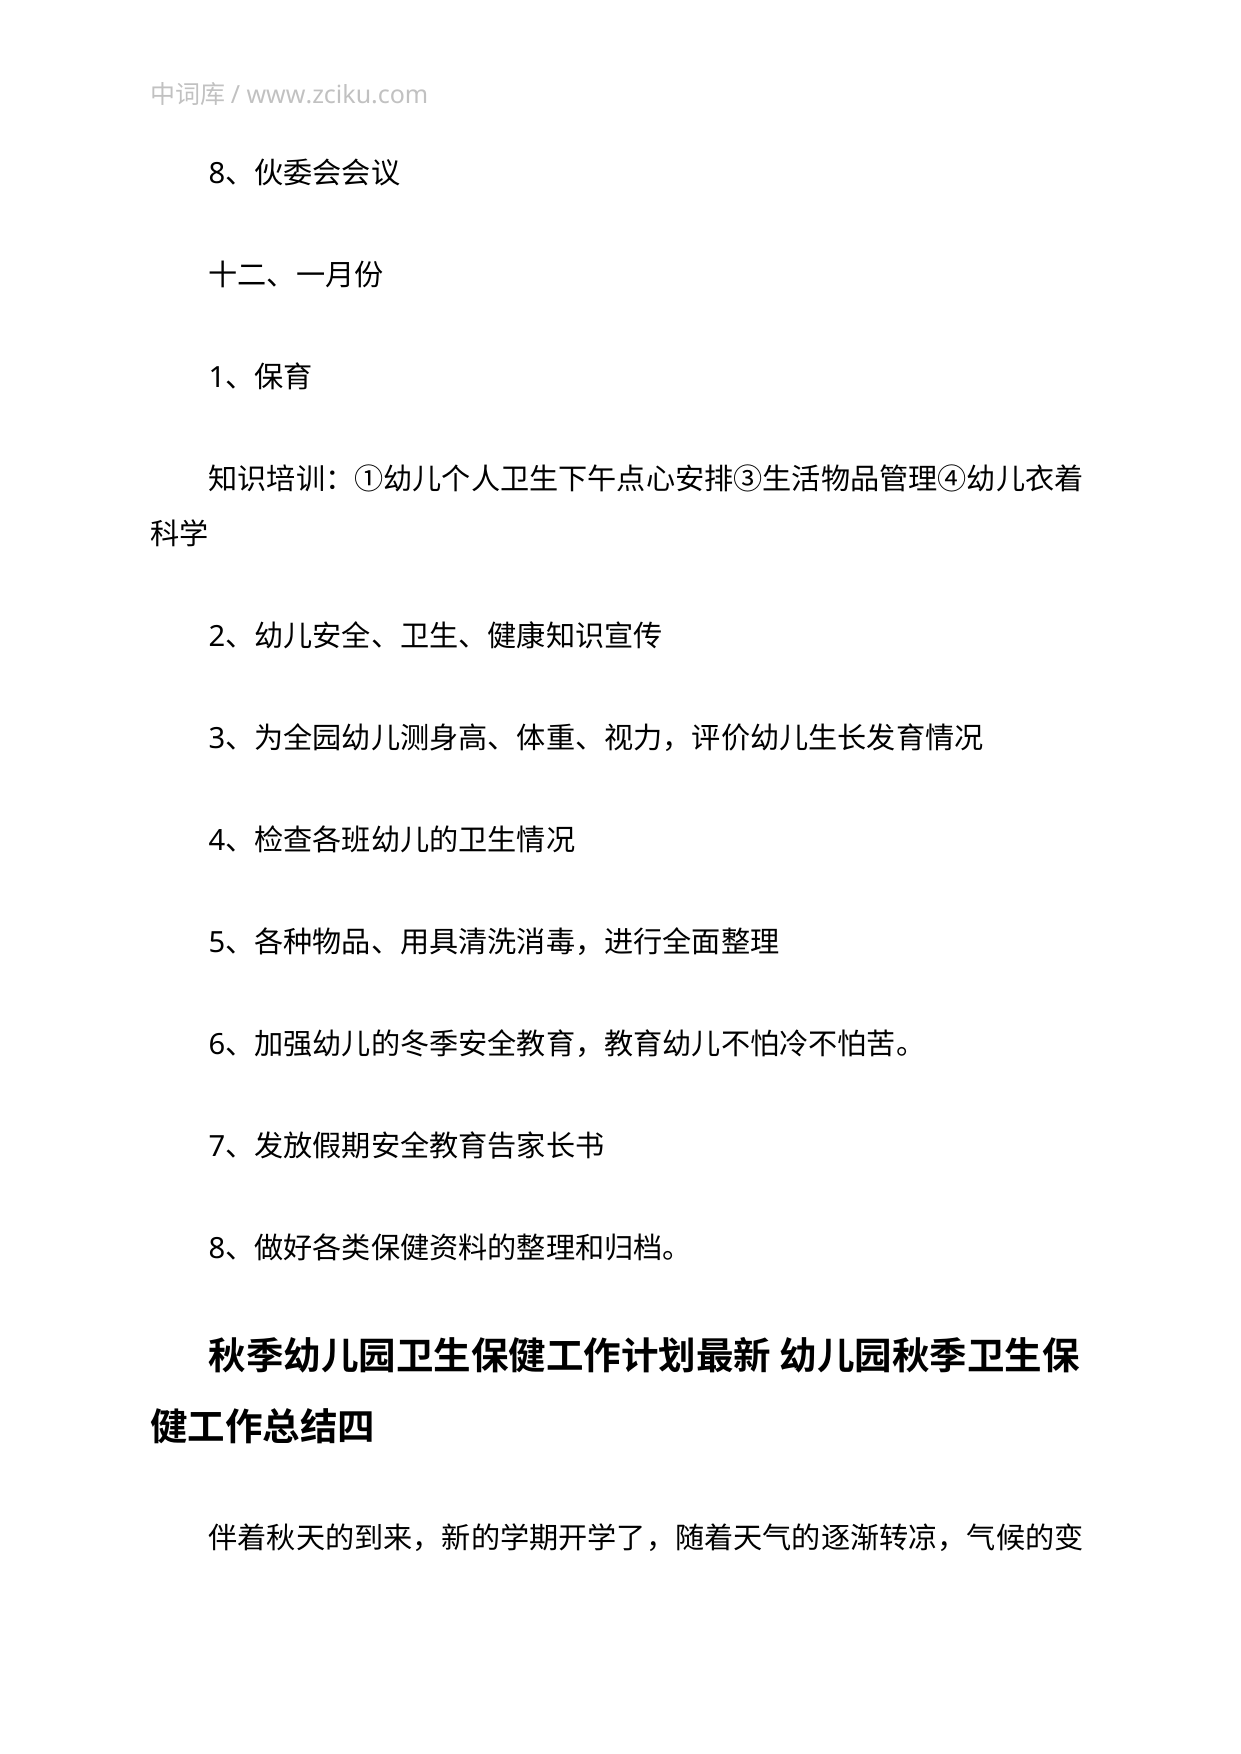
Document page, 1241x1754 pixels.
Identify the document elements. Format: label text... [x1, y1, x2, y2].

text 4、检查各班幼儿的卫生情况 [150, 816, 1090, 859]
text 十二、一月份 [150, 252, 1090, 294]
text 3、为全园幼儿测身高、体重、视力，评价幼儿生长发育情况 [150, 714, 1090, 757]
text 5、各种物品、用具清洗消毒，进行全面整理 [150, 918, 1090, 961]
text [150, 1514, 1090, 1556]
text 8、做好各类保健资料的整理和归档。 [150, 1224, 1090, 1267]
text 6、加强幼儿的冬季安全教育，教育幼儿不怕冷不怕苦。 [150, 1020, 1090, 1063]
text 知识培训：①幼儿个人卫生下午点心安排③生活物品管理④幼儿衣着科学 [150, 456, 1090, 553]
text 8、伙委会会议 [150, 150, 1090, 192]
text 秋季幼儿园卫生保健工作计划最新 幼儿园秋季卫生保健工作总结四 [150, 1326, 1090, 1451]
text 2、幼儿安全、卫生、健康知识宣传 [150, 612, 1090, 655]
text 7、发放假期安全教育告家长书 [150, 1122, 1090, 1165]
text 1、保育 [150, 354, 1090, 396]
